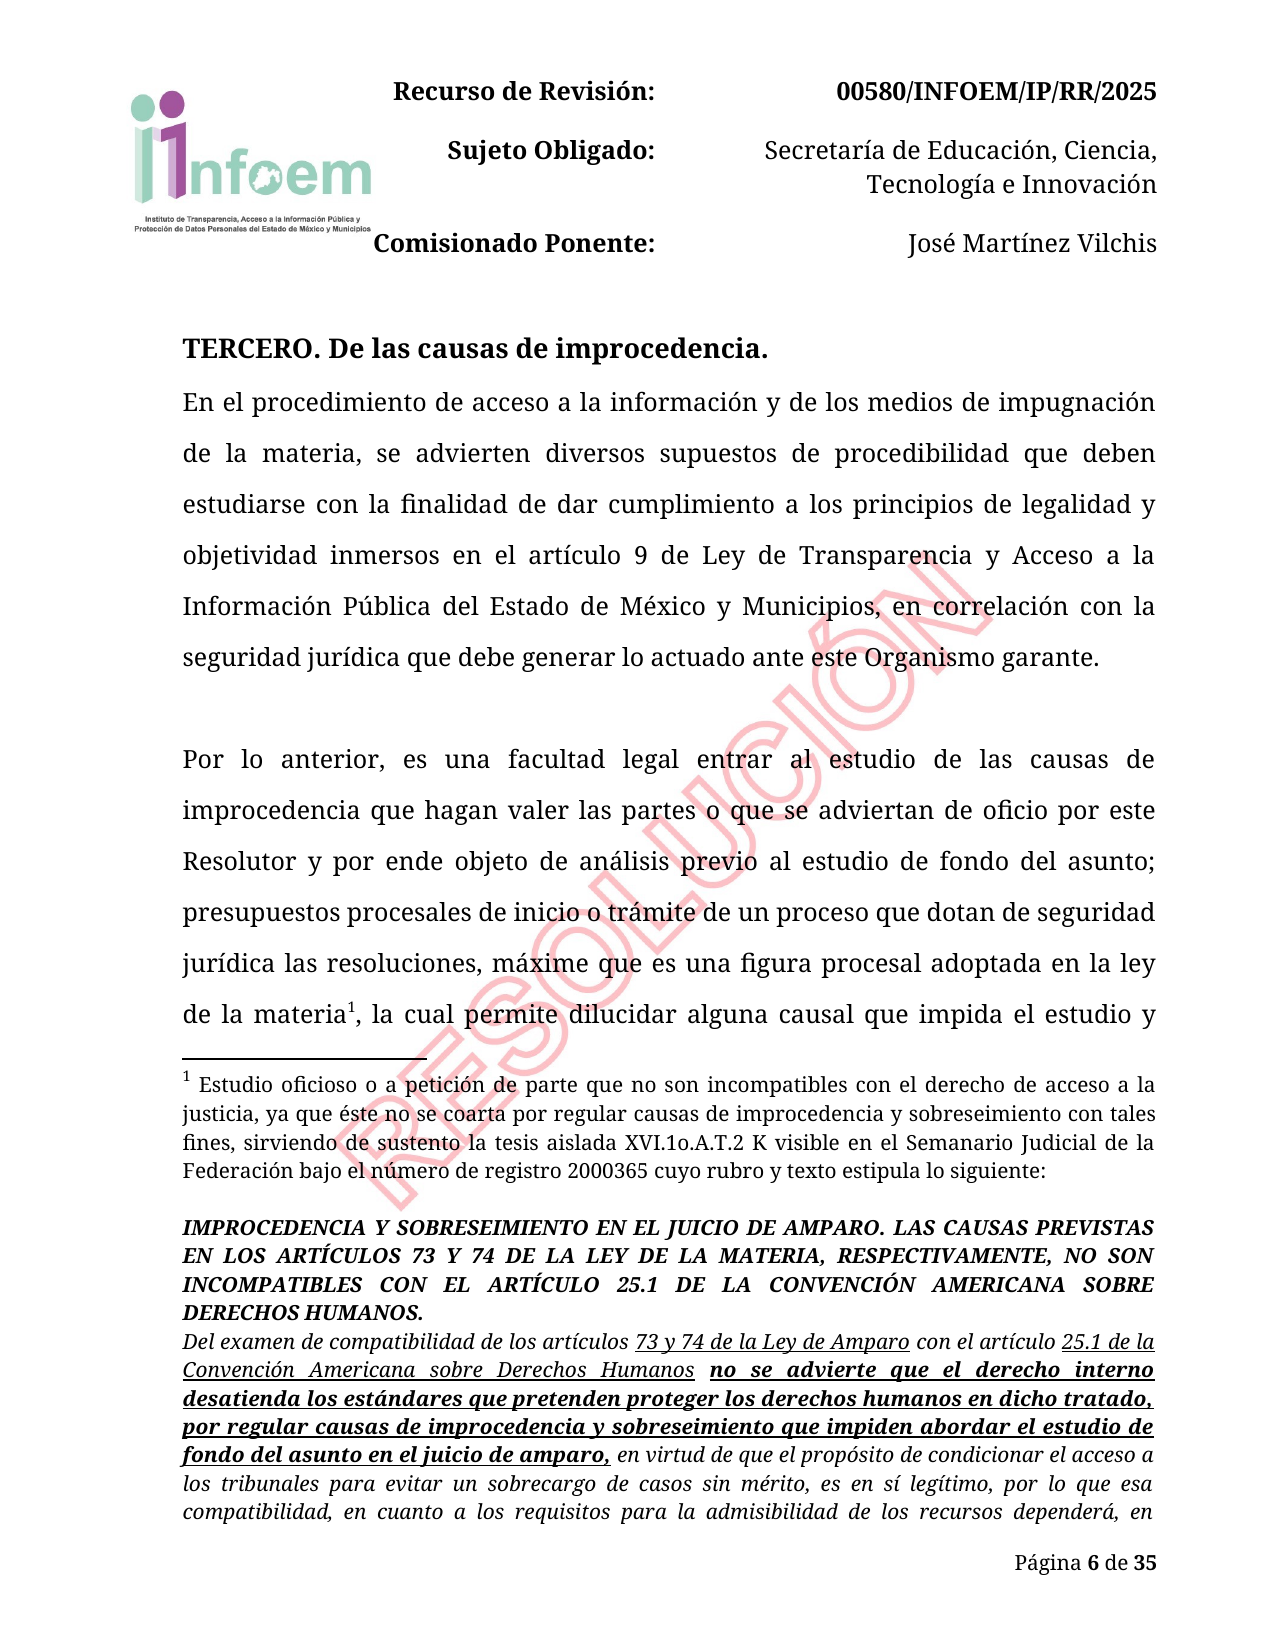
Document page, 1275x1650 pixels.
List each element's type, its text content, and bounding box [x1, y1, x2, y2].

subtitle TERCERO. De las causas de improcedencia. [182, 329, 1157, 366]
text En el procedimiento de acceso a la información y de los medios de impugnación de la materia, se advierten diversos supuestos de procedibilidad que deben estudiarse con la finalidad de dar cumplimiento a los principios de legalidad y objetividad inmersos en el artículo 9 de Ley de Transparencia y Acceso a la Información Pública del Estado de México y Municipios, en correlación con la seguridad jurídica que debe generar lo actuado ante este Organismo garante. [182, 384, 1157, 674]
text Por lo anterior, es una facultad legal entrar al estudio de las causas de improcedencia que hagan valer las partes o que se adviertan de oficio por este Resolutor y por ende objeto de análisis previo al estudio de fondo del asunto; presupuestos procesales de inicio o trámite de un proceso que dotan de seguridad jurídica las resoluciones, máxime que es una figura procesal adoptada en la ley de la materia, la cual permite dilucidar alguna causal que impida el estudio y resolución, cuando una vez admitido el recurso de revisión se advierta una causa de improcedencia que permita sobreseerlo, sin estudiar el fondo del asunto. [182, 742, 1157, 1031]
picture [11, 30, 1275, 1650]
